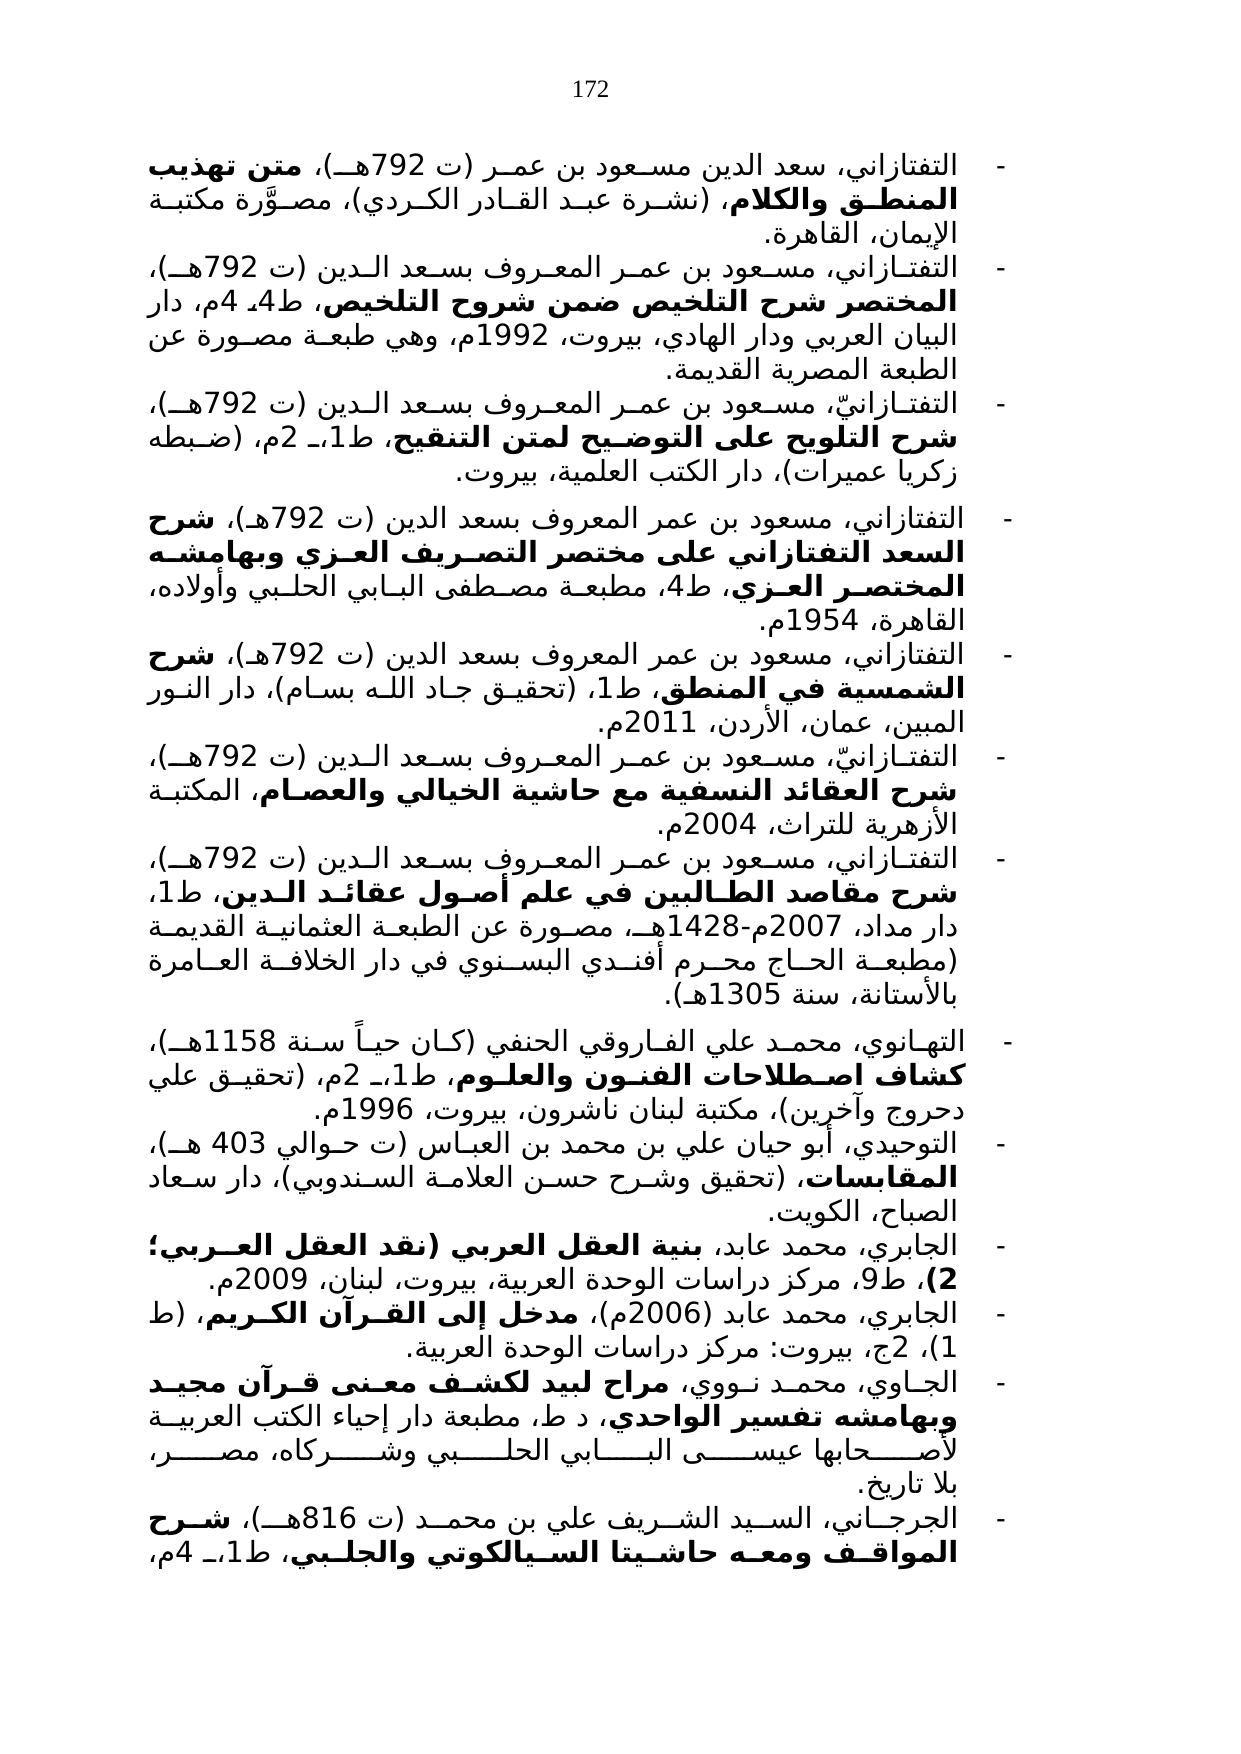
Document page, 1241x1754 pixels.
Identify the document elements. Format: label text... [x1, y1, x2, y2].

list التفتازاني، مسعود بن عمر المعروف بسعد الدين (ت 792هـ)، شرح مقاصد الطالبين في علم أصول عقائد الدين، ط1، دار مداد، 2007م-1428هـ، مصورة عن الطبعة العثمانية القديمة (مطبعة الحاج محرم أفندي البسنوي في دار الخلافة العامرة بالأستانة، سنة 1305هـ). [148, 841, 996, 1011]
list التفتازاني، مسعود بن عمر المعروف بسعد الدين (ت 792هـ)، شرح السعد التفتازاني على مختصر التصريف العزي وبهامشه المختصر العزي، ط4، مطبعة مصطفى البابي الحلبي وأولاده، القاهرة، 1954م. [148, 501, 1003, 637]
list التفتازانيّ، مسعود بن عمر المعروف بسعد الدين (ت 792هـ)، شرح العقائد النسفية مع حاشية الخيالي والعصام، المكتبة الأزهرية للتراث، 2004م. [148, 739, 996, 841]
list الجاوي، محمد نووي، مراح لبيد لكشف معنى قرآن مجيد وبهامشه تفسير الواحدي، د ط، مطبعة دار إحياء الكتب العربية لأصحابها عيسى البابي الحلبي وشركاه، مصر، بلا تاريخ. [148, 1365, 996, 1501]
list التفتازانيّ، مسعود بن عمر المعروف بسعد الدين (ت 792هـ)، شرح التلويح على التوضيح لمتن التنقيح، ط1، 2م، (ضبطه زكريا عميرات)، دار الكتب العلمية، بيروت. [148, 386, 996, 488]
list التهانوي، محمد علي الفاروقي الحنفي (كان حياً سنة 1158هـ)، كشاف اصطلاحات الفنون والعلوم، ط1، 2م، (تحقيق علي دحروج وآخرين)، مكتبة لبنان ناشرون، بيروت، 1996م. [148, 1024, 1003, 1126]
list التوحيدي، أبو حيان علي بن محمد بن العباس (ت حوالي 403 هـ)، المقابسات، (تحقيق وشرح حسن العلامة السندوبي)، دار سعاد الصباح، الكويت. [148, 1126, 996, 1228]
list التفتازاني، سعد الدين مسعود بن عمر (ت 792هـ)، متن تهذيب المنطق والكلام، (نشرة عبد القادر الكردي)، مصوَّرة مكتبة الإيمان، القاهرة. [148, 148, 996, 250]
list التفتازاني، مسعود بن عمر المعروف بسعد الدين (ت 792هـ)، شرح الشمسية في المنطق، ط1، (تحقيق جاد الله بسام)، دار النور المبين، عمان، الأردن، 2011م. [148, 637, 1003, 739]
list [148, 1501, 996, 1569]
list الجابري، محمد عابد (2006م)، مدخل إلى القرآن الكريم، (ط1)، 2ج، بيروت: مركز دراسات الوحدة العربية. [148, 1296, 996, 1365]
list التفتازاني، مسعود بن عمر المعروف بسعد الدين (ت 792هـ)، المختصر شرح التلخيص ضمن شروح التلخيص، ط4، 4م، دار البيان العربي ودار الهادي، بيروت، 1992م، وهي طبعة مصورة عن الطبعة المصرية القديمة. [148, 250, 996, 386]
list الجابري، محمد عابد، بنية العقل العربي (نقد العقل العربي؛ 2)، ط9، مركز دراسات الوحدة العربية، بيروت، لبنان، 2009م. [148, 1228, 996, 1296]
